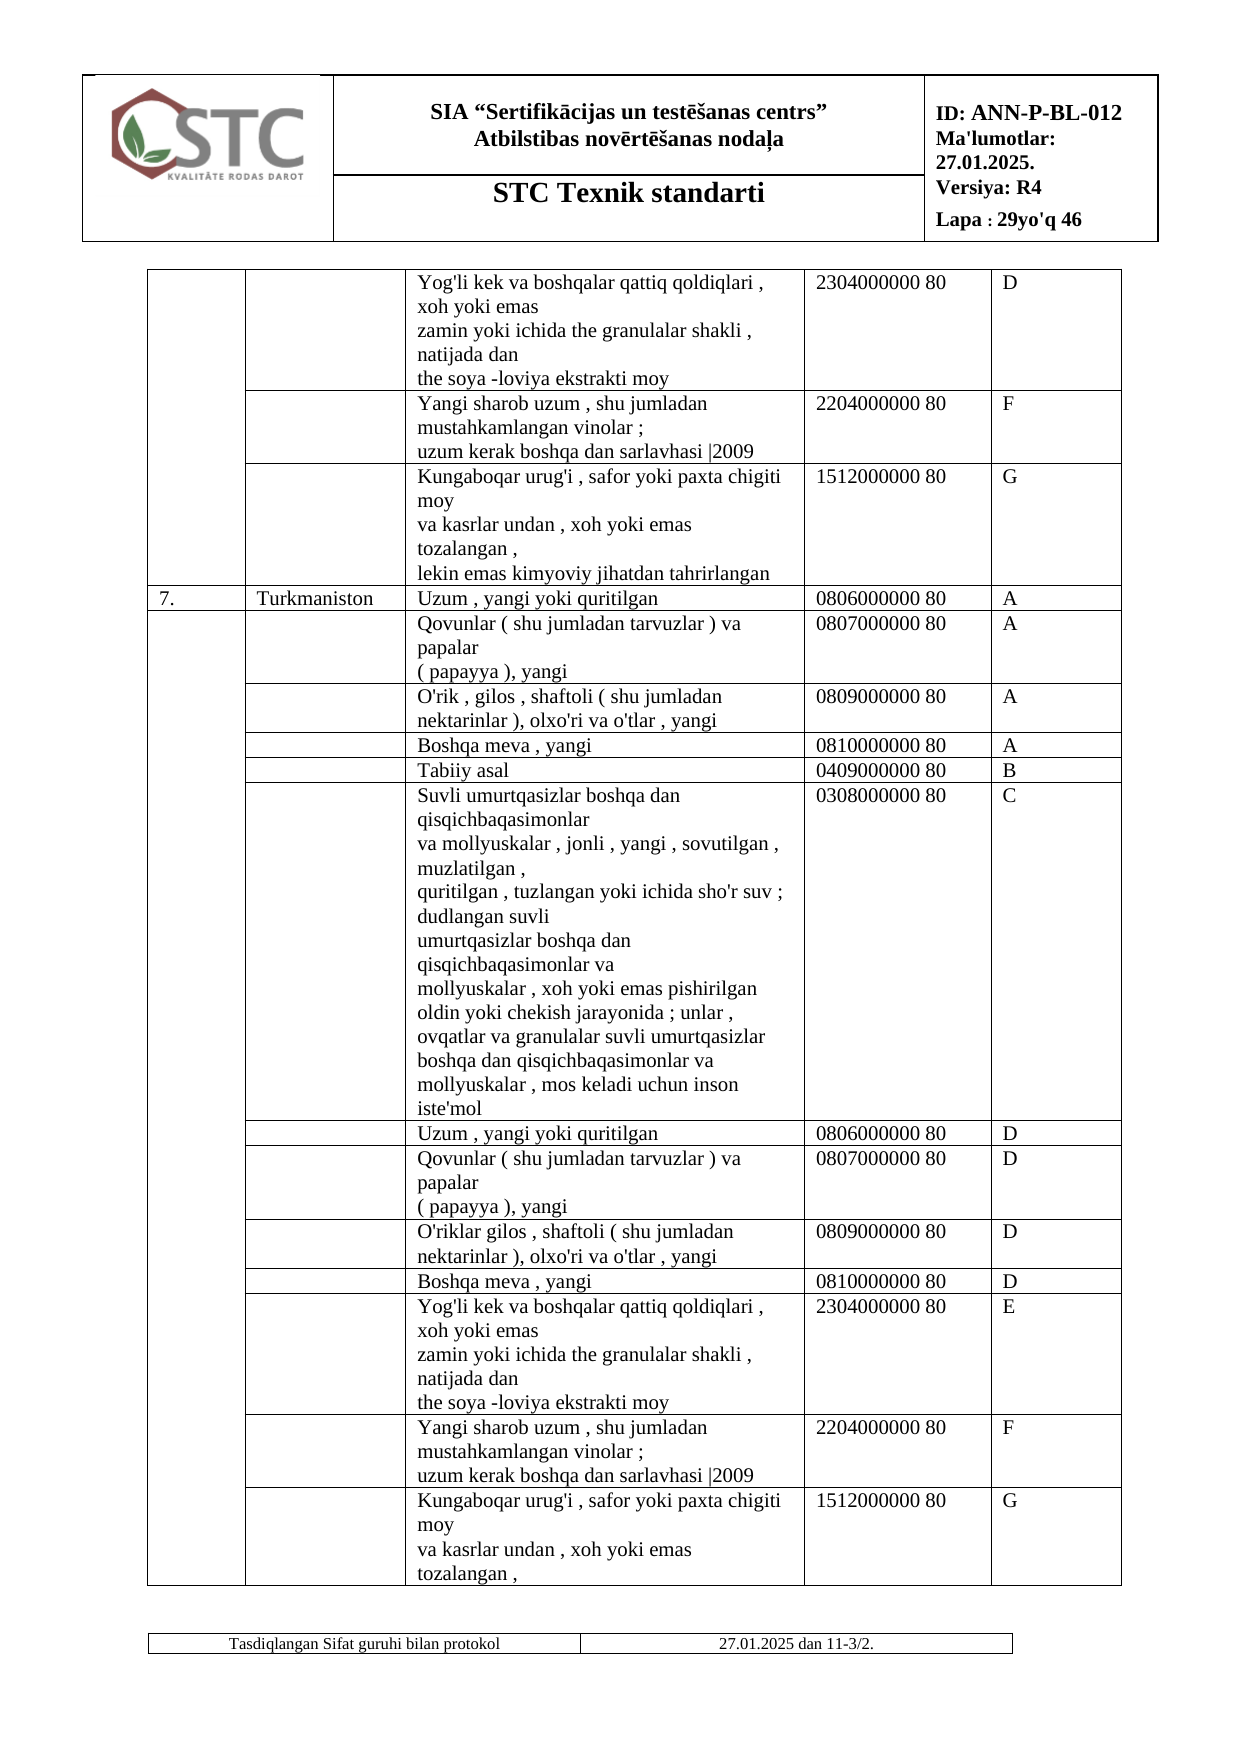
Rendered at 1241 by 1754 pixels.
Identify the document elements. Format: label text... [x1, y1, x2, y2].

table_cell [148, 611, 245, 1584]
table_cell [246, 758, 405, 782]
table_cell Yog'li kek va boshqalar qattiq qoldiqlari , xoh yoki emas zamin yoki ichida the granulalar shakli , natijada​ dan the soya -loviya ekstrakti moy [406, 270, 804, 390]
table_cell Tabiiy asal [406, 758, 804, 782]
table_cell [246, 1220, 405, 1268]
table_cell 0810000000 80 [805, 1269, 991, 1293]
table_cell Yog'li kek va boshqalar qattiq qoldiqlari , xoh yoki emas zamin yoki ichida the granulalar shakli , natijada​ dan the soya -loviya ekstrakti moy [406, 1294, 804, 1414]
table_cell F [992, 1415, 1121, 1487]
table_cell A [992, 586, 1121, 609]
table_cell [246, 1121, 405, 1145]
table_cell 0810000000 80 [805, 733, 991, 757]
table_cell E [992, 1294, 1121, 1414]
table_cell 0809000000 80 [805, 1220, 991, 1268]
table_cell F [992, 391, 1121, 463]
table_cell G [992, 1488, 1121, 1584]
table_cell [246, 611, 405, 683]
table_cell D [992, 1121, 1121, 1145]
table_cell Boshqa meva , yangi [406, 1269, 804, 1293]
table_cell [246, 783, 405, 1120]
table_cell [246, 1146, 405, 1218]
table_cell 1512000000 80 [805, 464, 991, 584]
table_cell Yangi sharob​ uzum , shu jumladan mustahkamlangan vinolar ; uzum kerak boshqa dan sarlavhasi |2009 [406, 1415, 804, 1487]
table_cell Kungaboqar urug'i , safor yoki paxta chigiti moy va kasrlar undan , xoh yoki emas tozalangan , lekin emas kimyoviy jihatdan tahrirlangan [406, 1488, 804, 1584]
table_cell A [992, 611, 1121, 683]
table_cell A [992, 684, 1121, 732]
table_cell Yangi sharob​ uzum , shu jumladan mustahkamlangan vinolar ; uzum kerak boshqa dan sarlavhasi |2009 [406, 391, 804, 463]
table_cell Kungaboqar urug'i , safor yoki paxta chigiti moy va kasrlar undan , xoh yoki emas tozalangan , lekin emas kimyoviy jihatdan tahrirlangan [406, 464, 804, 584]
table_cell Boshqa meva , yangi [406, 733, 804, 757]
table_cell G [992, 464, 1121, 584]
table_cell B [992, 758, 1121, 782]
table_cell C [992, 783, 1121, 1120]
table_cell 0409000000 80 [805, 758, 991, 782]
table_cell D [992, 1269, 1121, 1293]
table_cell Uzum , yangi yoki quritilgan [406, 586, 804, 609]
table_cell [246, 1415, 405, 1487]
table_cell Turkmaniston [246, 586, 405, 609]
table_cell Suvli umurtqasizlar boshqa dan qisqichbaqasimonlar va mollyuskalar , jonli , yangi , sovutilgan , muzlatilgan , quritilgan , tuzlangan yoki ichida sho'r suv ; dudlangan suvli umurtqasizlar boshqa dan qisqichbaqasimonlar va mollyuskalar , xoh yoki emas pishirilgan oldin yoki chekish jarayonida ; unlar , ovqatlar va granulalar suvli umurtqasizlar boshqa dan qisqichbaqasimonlar va mollyuskalar , mos keladi uchun inson iste'mol [406, 783, 804, 1120]
table_cell Qovunlar ( shu jumladan tarvuzlar ) va papalar ( papayya ), yangi [406, 611, 804, 683]
table_cell [246, 1269, 405, 1293]
table_cell [246, 1294, 405, 1414]
table_cell A [992, 733, 1121, 757]
table_cell 7. [148, 586, 245, 609]
table_cell 0807000000 80 [805, 611, 991, 683]
table_cell 0809000000 80 [805, 684, 991, 732]
table_cell 2204000000 80 [805, 1415, 991, 1487]
table_cell 0807000000 80 [805, 1146, 991, 1218]
table_cell D [992, 1220, 1121, 1268]
table_cell 1512000000 80 [805, 1488, 991, 1584]
table_cell 0806000000 80 [805, 586, 991, 609]
table_cell 2304000000 80 [805, 1294, 991, 1414]
table_cell D [992, 270, 1121, 390]
table_cell 0806000000 80 [805, 1121, 991, 1145]
table_cell O'riklar gilos , shaftoli ( shu jumladan nektarinlar ), olxo'ri va o'tlar , yangi [406, 1220, 804, 1268]
table_cell [246, 464, 405, 584]
table_cell D [992, 1146, 1121, 1218]
table_cell [246, 684, 405, 732]
table_cell [246, 391, 405, 463]
table_cell Uzum , yangi yoki quritilgan [406, 1121, 804, 1145]
table_cell [246, 270, 405, 390]
table_cell [246, 733, 405, 757]
table_cell 0308000000 80 [805, 783, 991, 1120]
table_cell O'rik , gilos , shaftoli ( shu jumladan nektarinlar ), olxo'ri va o'tlar , yangi [406, 684, 804, 732]
table_cell Qovunlar ( shu jumladan tarvuzlar ) va papalar ( papayya ), yangi [406, 1146, 804, 1218]
picture [95, 75, 321, 197]
table_cell [246, 1488, 405, 1584]
table_cell 2304000000 80 [805, 270, 991, 390]
table_cell 2204000000 80 [805, 391, 991, 463]
